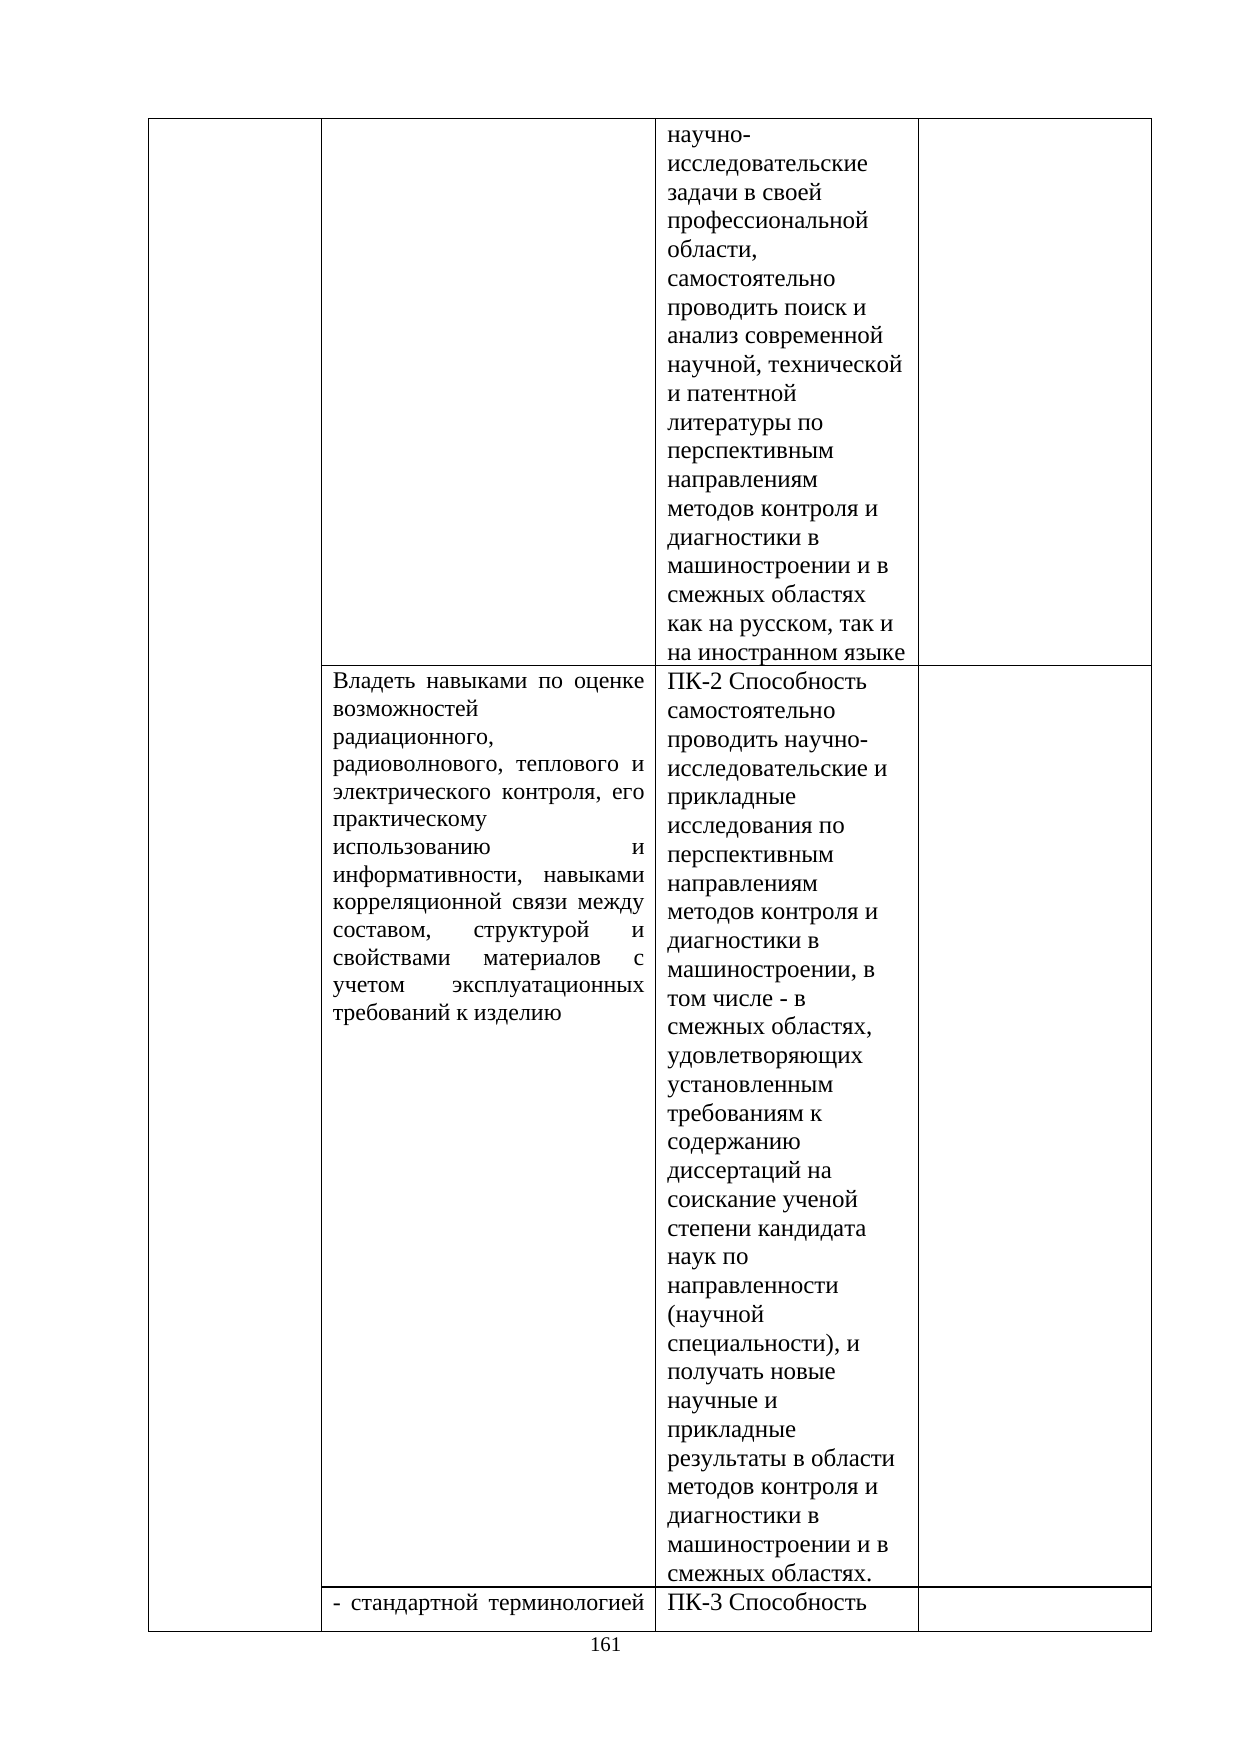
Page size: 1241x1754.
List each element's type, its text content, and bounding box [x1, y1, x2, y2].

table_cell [656, 1588, 918, 1631]
table_cell Владеть навыками по оценке возможностей радиационного, радиоволнового, теплового и электрического контроля, его практическому использованию и информативности, навыками корреляционной связи между составом, структурой и свойствами материалов с учетом эксплуатационных требований к изделию [322, 666, 655, 1586]
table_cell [322, 1588, 655, 1631]
table_cell ПК-2 Способность самостоятельно проводить научно-исследовательские и прикладные исследования по перспективным направлениям методов контроля и диагностики в машиностроении, в том числе - в смежных областях, удовлетворяющих установленным требованиям к содержанию диссертаций на соискание ученой степени кандидата наук по направленности (научной специальности), и получать новые научные и прикладные результаты в области методов контроля и диагностики в машиностроении и в смежных областях. [656, 666, 918, 1586]
table_cell [919, 666, 1151, 1586]
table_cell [656, 119, 918, 665]
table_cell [322, 119, 655, 665]
table_cell [919, 1588, 1151, 1631]
table_cell [919, 119, 1151, 665]
